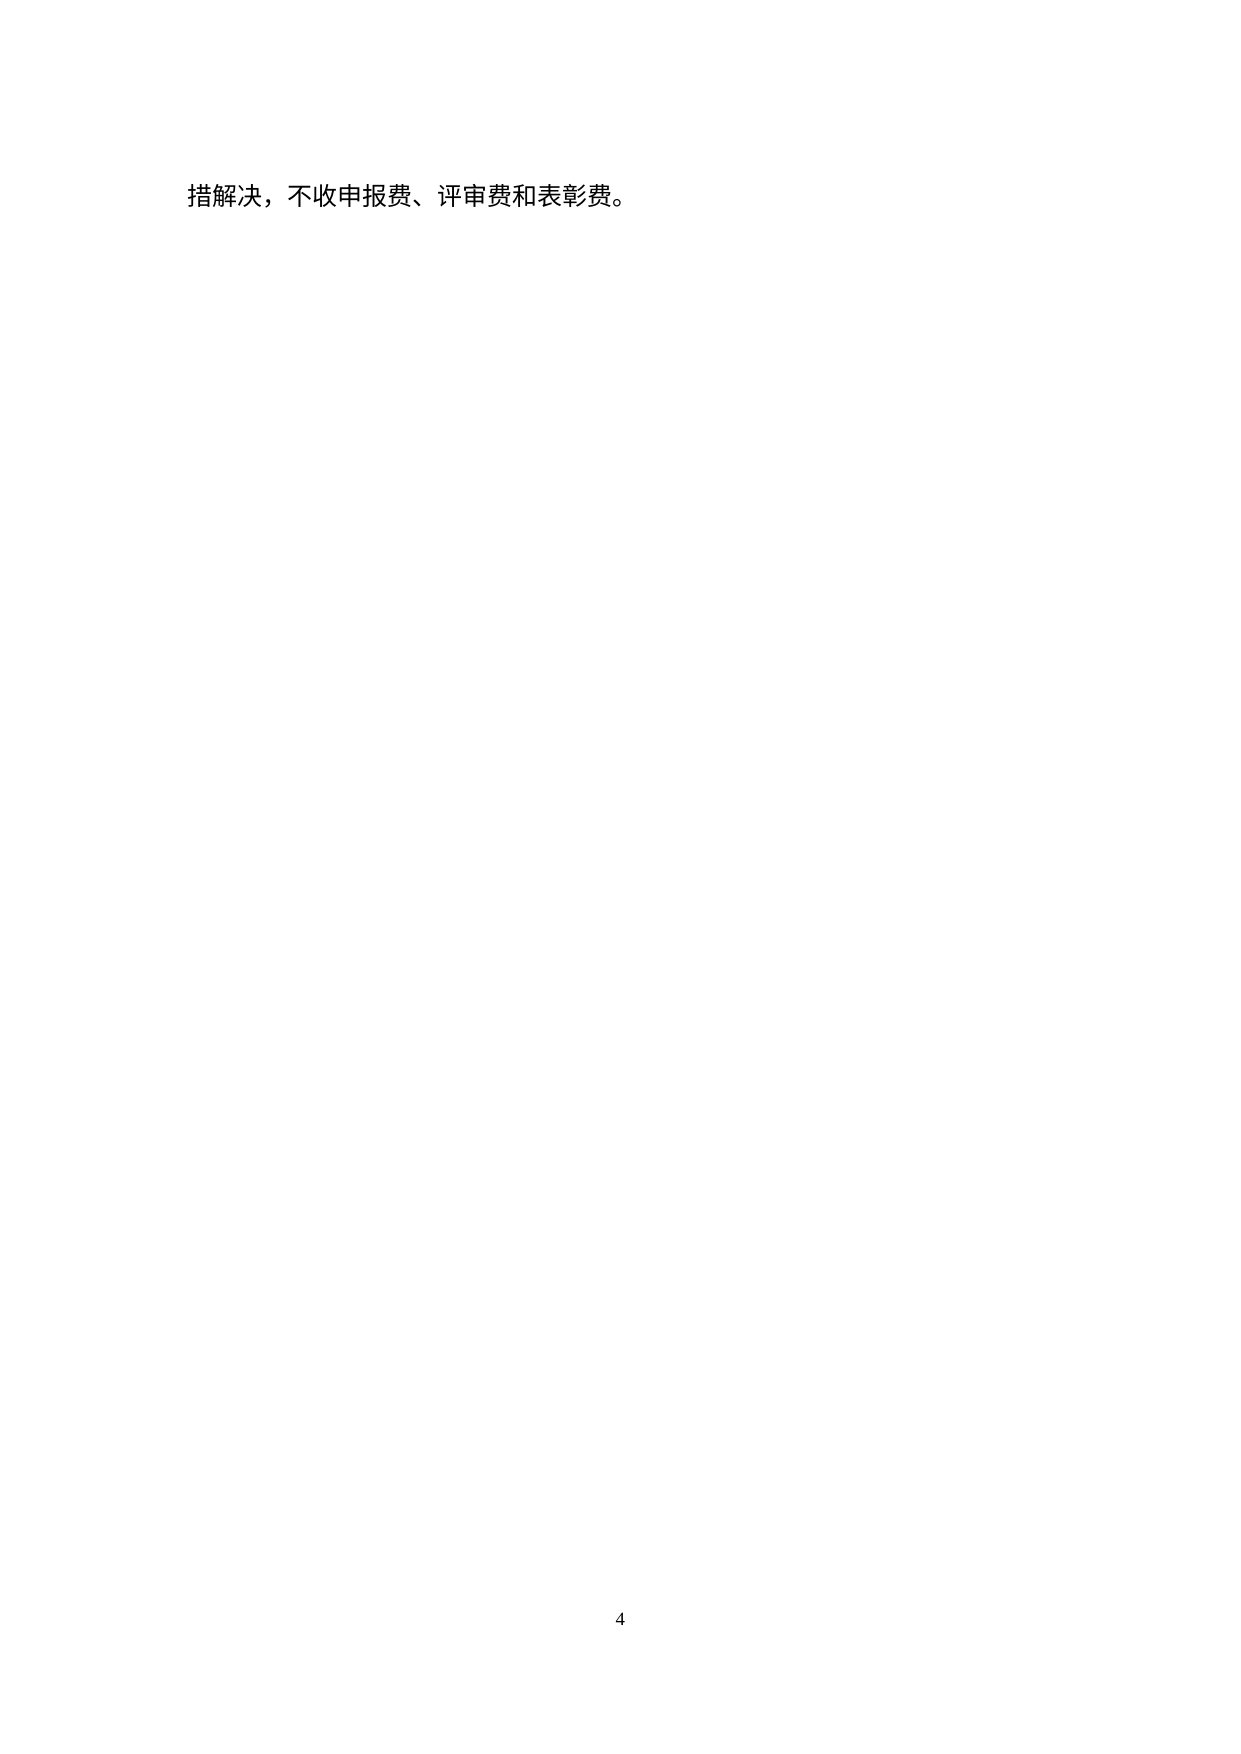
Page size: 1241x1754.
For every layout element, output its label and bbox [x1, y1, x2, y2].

text [187, 162, 1053, 227]
